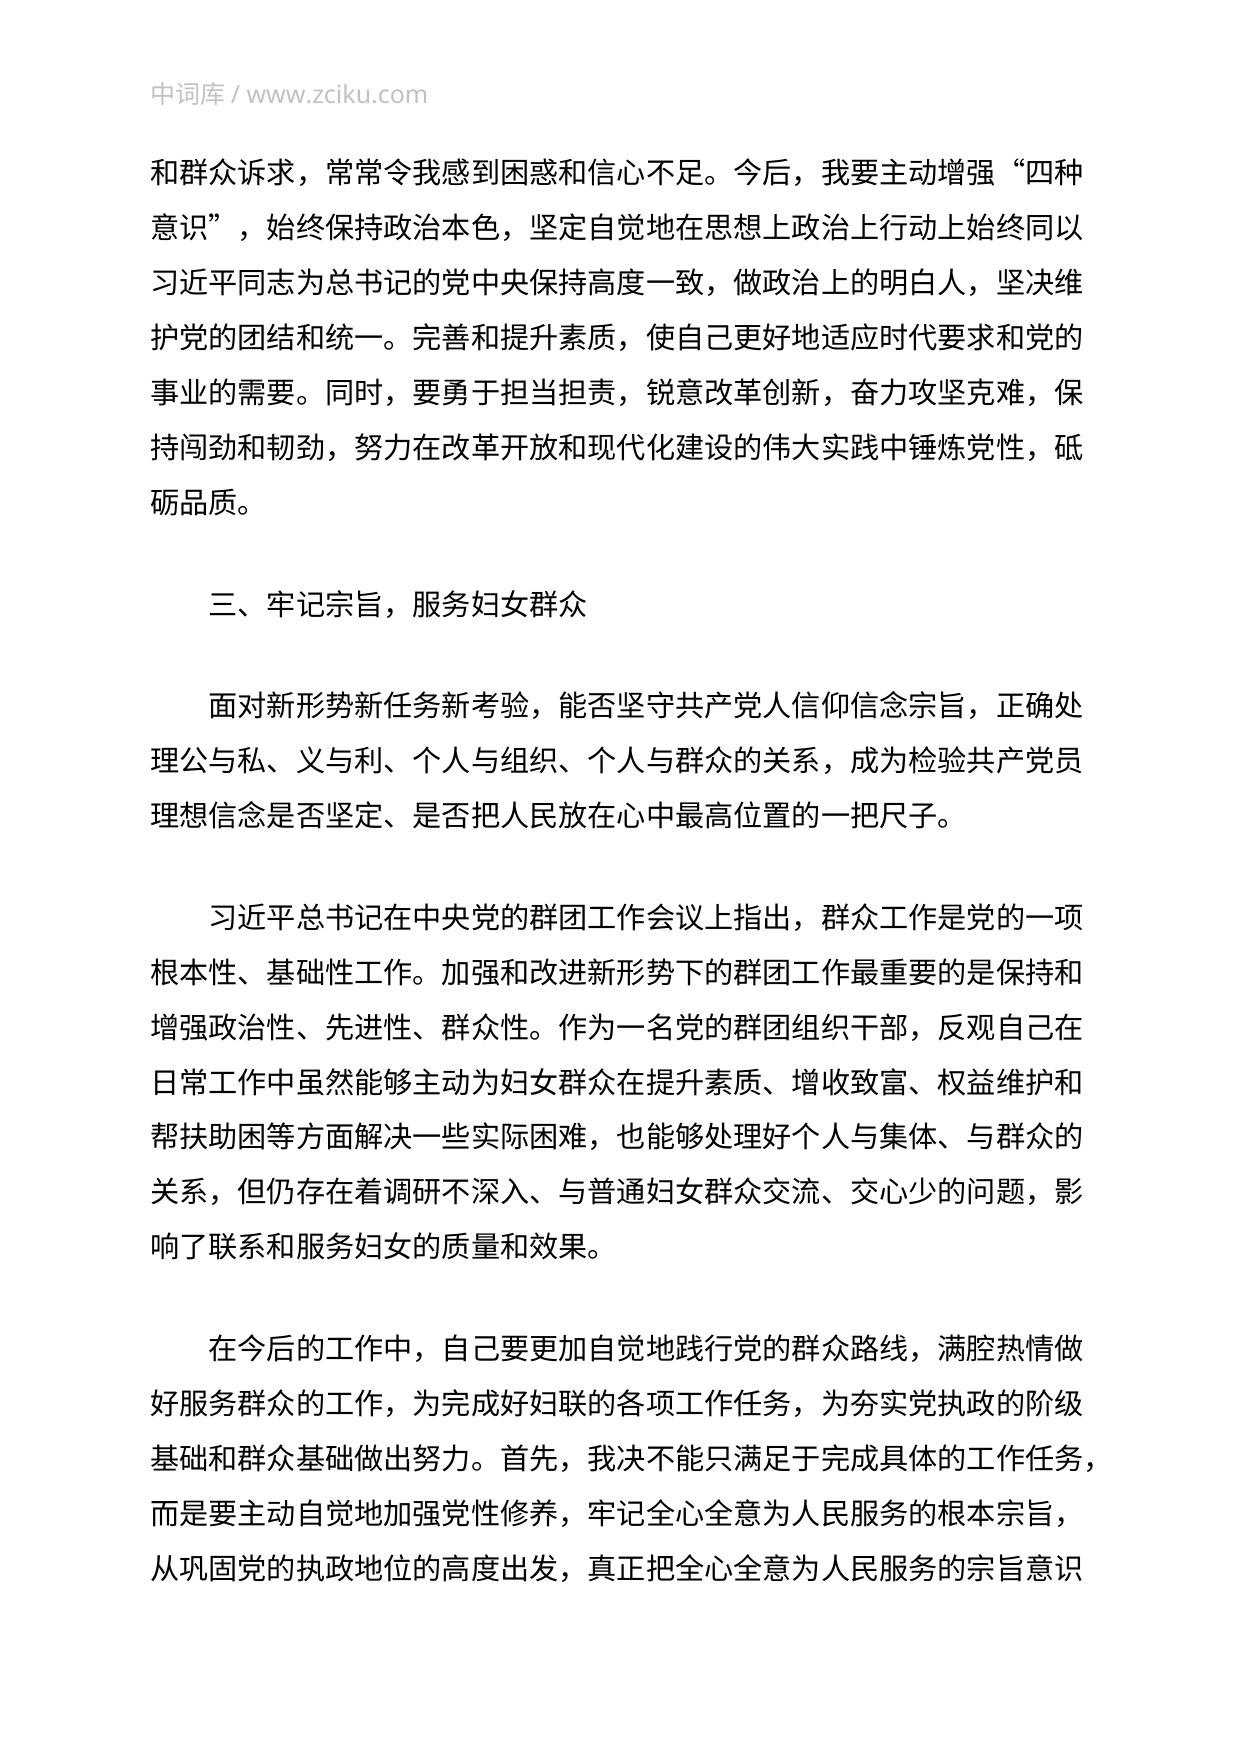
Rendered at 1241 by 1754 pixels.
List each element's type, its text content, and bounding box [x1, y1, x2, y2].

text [150, 1326, 1090, 1587]
text 习近平总书记在中央党的群团工作会议上指出，群众工作是党的一项根本性、基础性工作。加强和改进新形势下的群团工作最重要的是保持和增强政治性、先进性、群众性。作为一名党的群团组织干部，反观自己在日常工作中虽然能够主动为妇女群众在提升素质、增收致富、权益维护和帮扶助困等方面解决一些实际困难，也能够处理好个人与集体、与群众的关系，但仍存在着调研不深入、与普通妇女群众交流、交心少的问题，影响了联系和服务妇女的质量和效果。 [150, 894, 1090, 1266]
text 三、牢记宗旨，服务妇女群众 [150, 581, 1090, 623]
text 面对新形势新任务新考验，能否坚守共产党人信仰信念宗旨，正确处理公与私、义与利、个人与组织、个人与群众的关系，成为检验共产党员理想信念是否坚定、是否把人民放在心中最高位置的一把尺子。 [150, 683, 1090, 835]
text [150, 150, 1090, 522]
